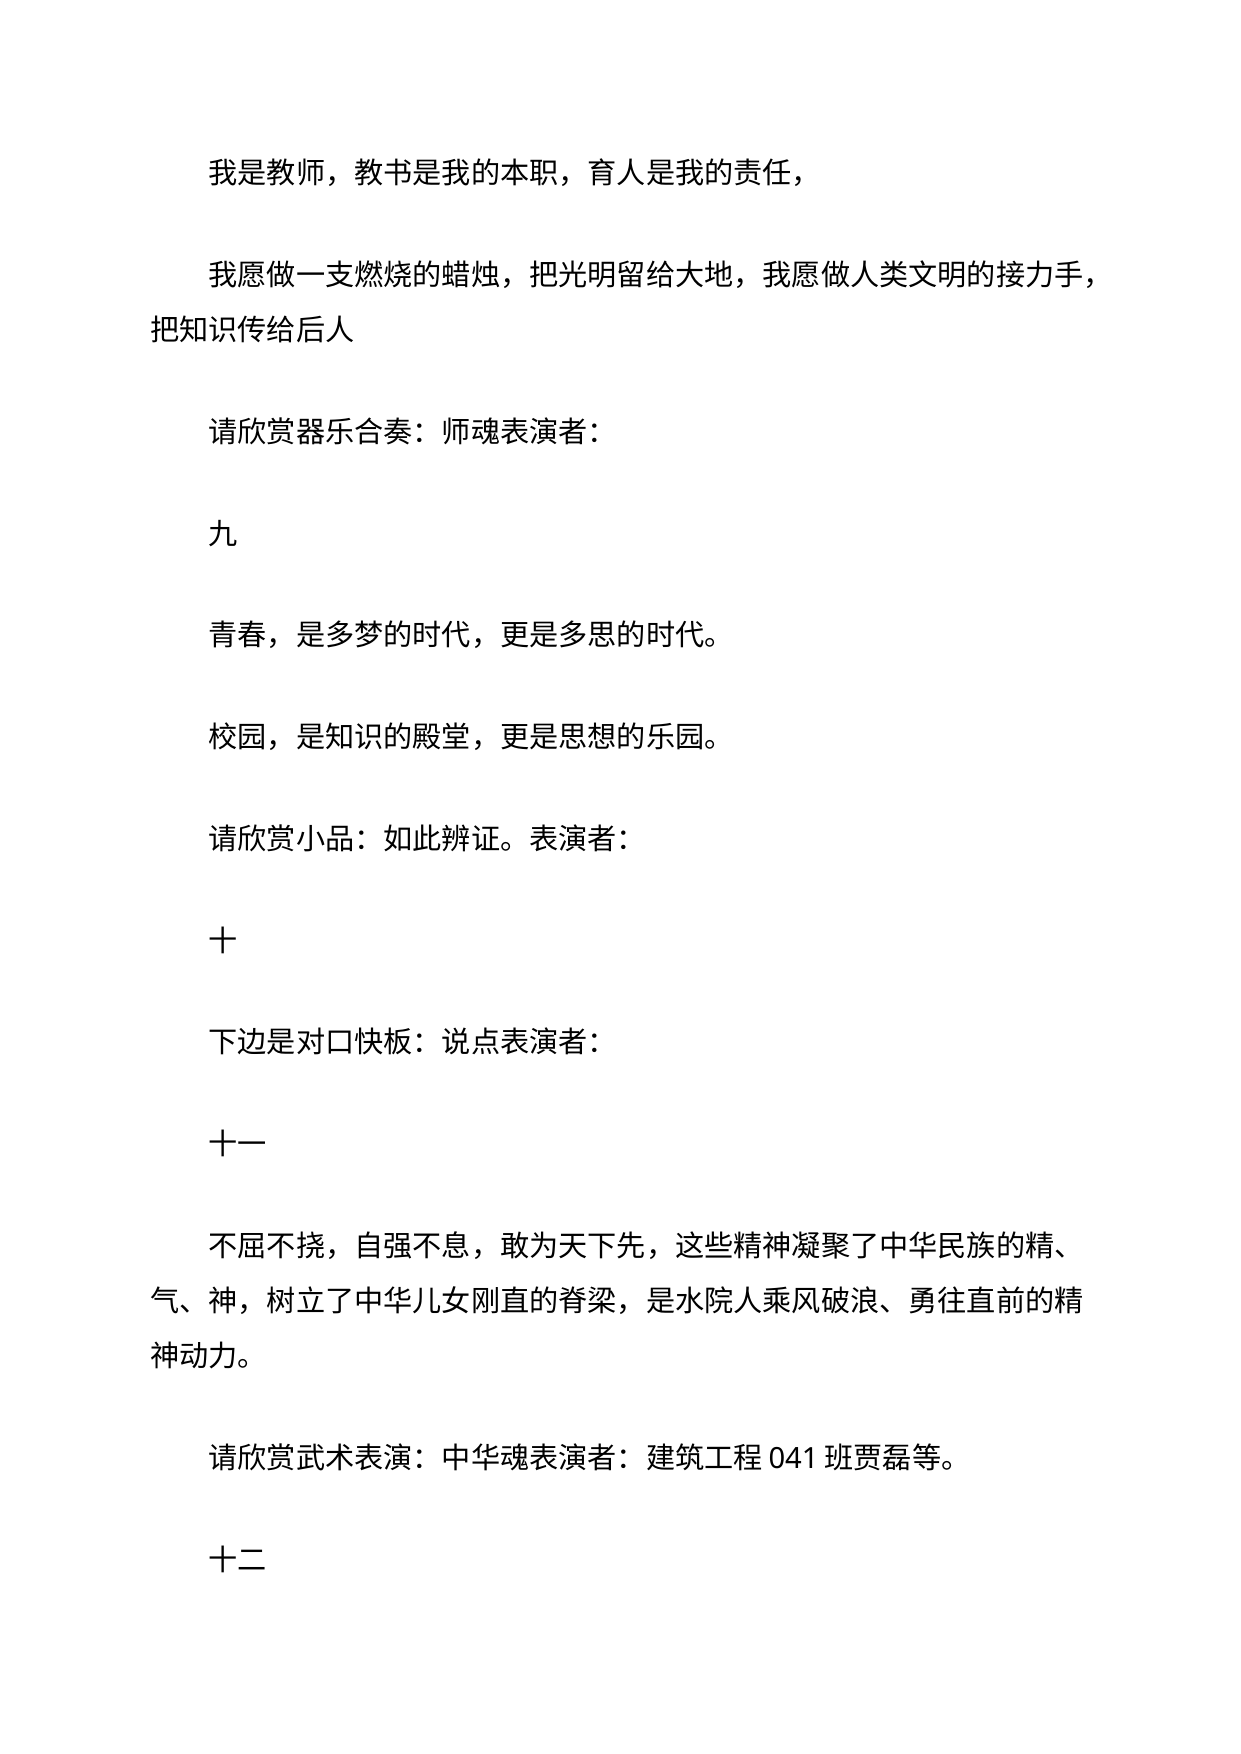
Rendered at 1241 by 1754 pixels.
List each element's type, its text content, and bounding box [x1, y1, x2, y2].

text 我是教师，教书是我的本职，育人是我的责任， [150, 150, 1090, 192]
text 下边是对口快板：说点表演者： [150, 1019, 1090, 1061]
text 十二 [150, 1536, 1090, 1578]
text 九 [150, 510, 1090, 552]
text 不屈不挠，自强不息，敢为天下先，这些精神凝聚了中华民族的精、气、神，树立了中华儿女刚直的脊梁，是水院人乘风破浪、勇往直前的精神动力。 [150, 1223, 1090, 1375]
text 请欣赏武术表演：中华魂表演者：建筑工程041班贾磊等。 [150, 1434, 1090, 1477]
text 青春，是多梦的时代，更是多思的时代。 [150, 612, 1090, 654]
text 十一 [150, 1121, 1090, 1163]
text 校园，是知识的殿堂，更是思想的乐园。 [150, 714, 1090, 756]
text 十 [150, 917, 1090, 959]
text 请欣赏器乐合奏：师魂表演者： [150, 408, 1090, 451]
text 请欣赏小品：如此辨证。表演者： [150, 816, 1090, 858]
text 我愿做一支燃烧的蜡烛，把光明留给大地，我愿做人类文明的接力手，把知识传给后人 [150, 252, 1090, 349]
